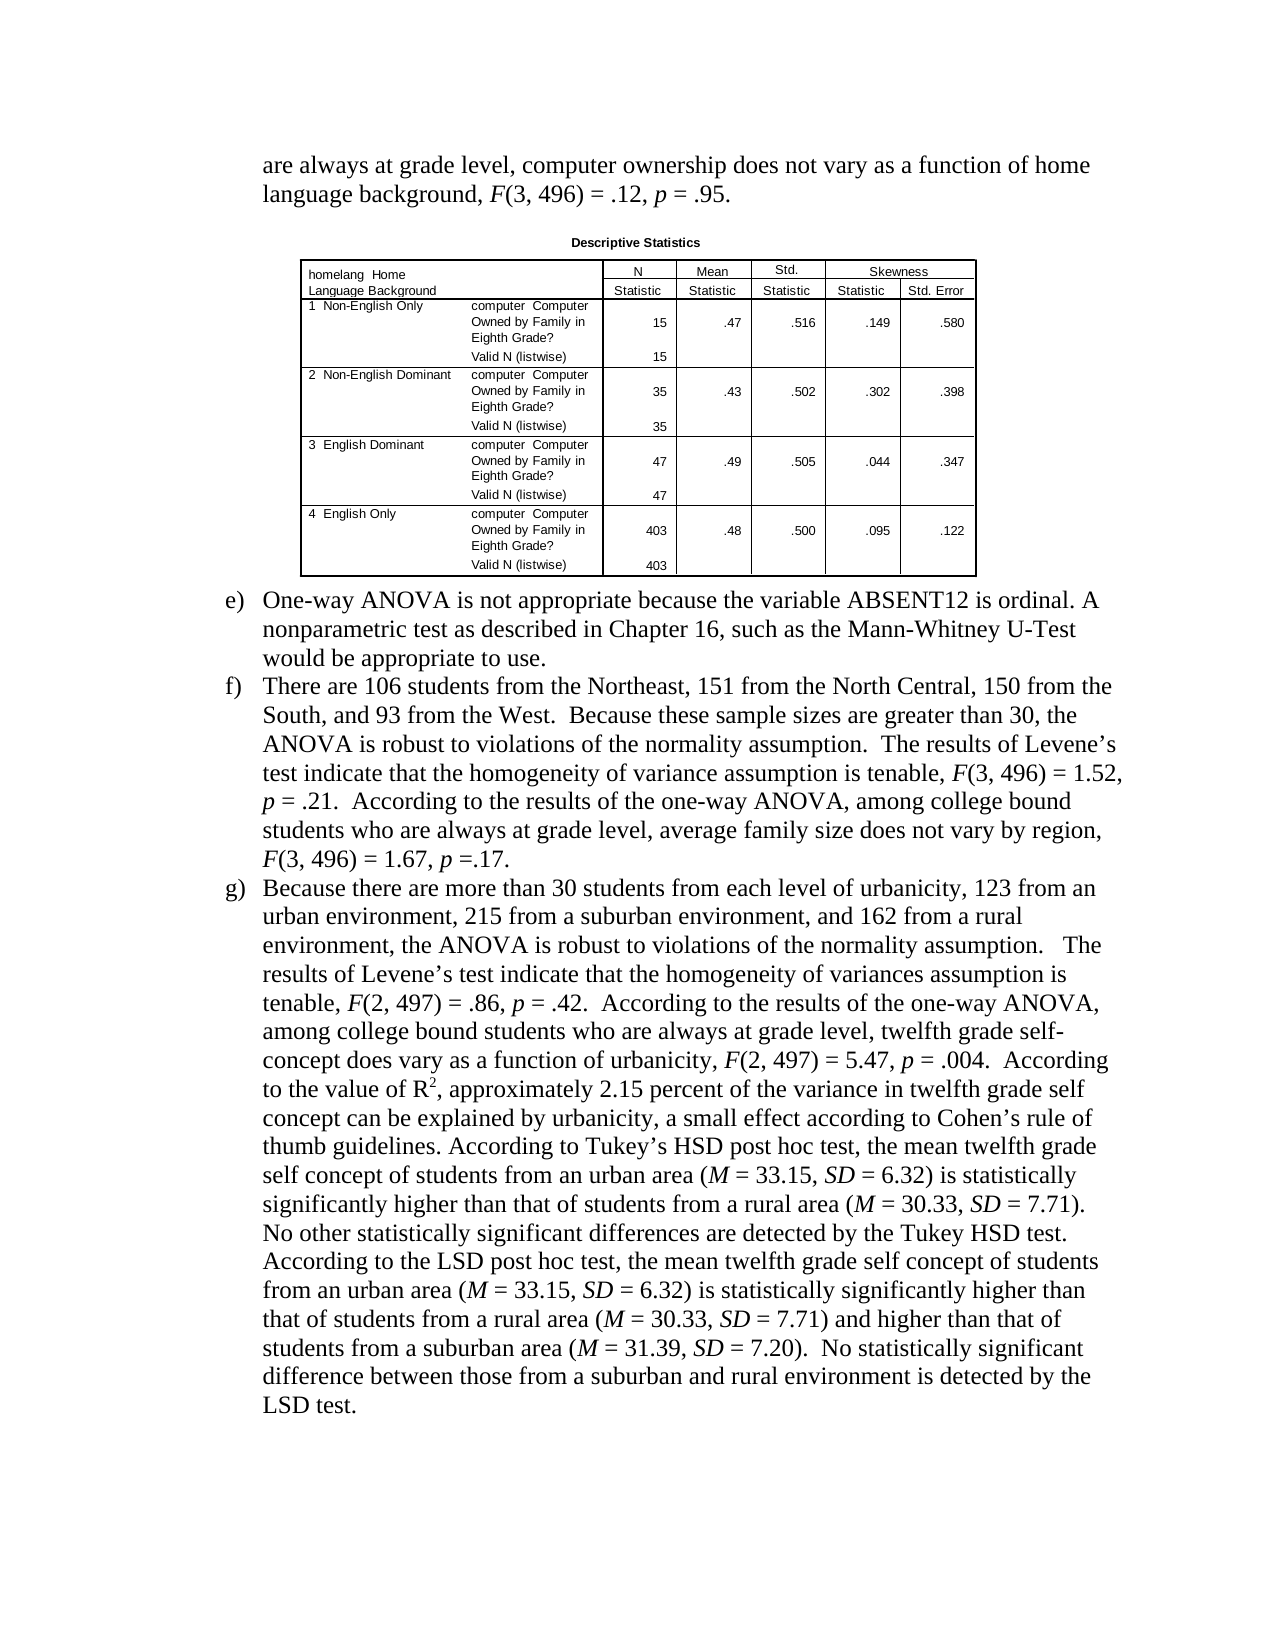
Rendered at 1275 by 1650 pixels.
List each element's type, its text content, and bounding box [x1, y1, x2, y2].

list There are 106 students from the Northeast, 151 from the North Central, 150 from the South, and 93 from the West. Because these sample sizes are greater than 30, the ANOVA is robust to violations of the normality assumption. The results of Levene’s test indicate that the homogeneity of variance assumption is tenable, F(3, 496) = 1.52, p = .21. According to the results of the one-way ANOVA, among college bound students who are always at grade level, average family size does not vary by region, F(3, 496) = 1.67, p =.17. [225, 671, 1125, 873]
list One-way ANOVA is not appropriate because the variable ABSENT12 is ordinal. A nonparametric test as described in Chapter 16, such as the Mann-Whitney U-Test would be appropriate to use. [225, 585, 1125, 671]
list Because there are more than 30 students from each level of urbanicity, 123 from an urban environment, 215 from a suburban environment, and 162 from a rural environment, the ANOVA is robust to violations of the normality assumption. The results of Levene’s test indicate that the homogeneity of variances assumption is tenable, F(2, 497) = .86, p = .42. According to the results of the one-way ANOVA, among college bound students who are always at grade level, twelfth grade self-concept does vary as a function of urbanicity, F(2, 497) = 5.47, p = .004. According to the value of R2, approximately 2.15 percent of the variance in twelfth grade self concept can be explained by urbanicity, a small effect according to Cohen’s rule of thumb guidelines. According to Tukey’s HSD post hoc test, the mean twelfth grade self concept of students from an urban area (M = 33.15, SD = 6.32) is statistically significantly higher than that of students from a rural area (M = 30.33, SD = 7.71). No other statistically significant differences are detected by the Tukey HSD test. According to the LSD post hoc test, the mean twelfth grade self concept of students from an urban area (M = 33.15, SD = 6.32) is statistically significantly higher than that of students from a rural area (M = 30.33, SD = 7.71) and higher than that of students from a suburban area (M = 31.39, SD = 7.20). No statistically significant difference between those from a suburban and rural environment is detected by the LSD test. [225, 873, 1125, 1419]
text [262, 150, 1125, 207]
